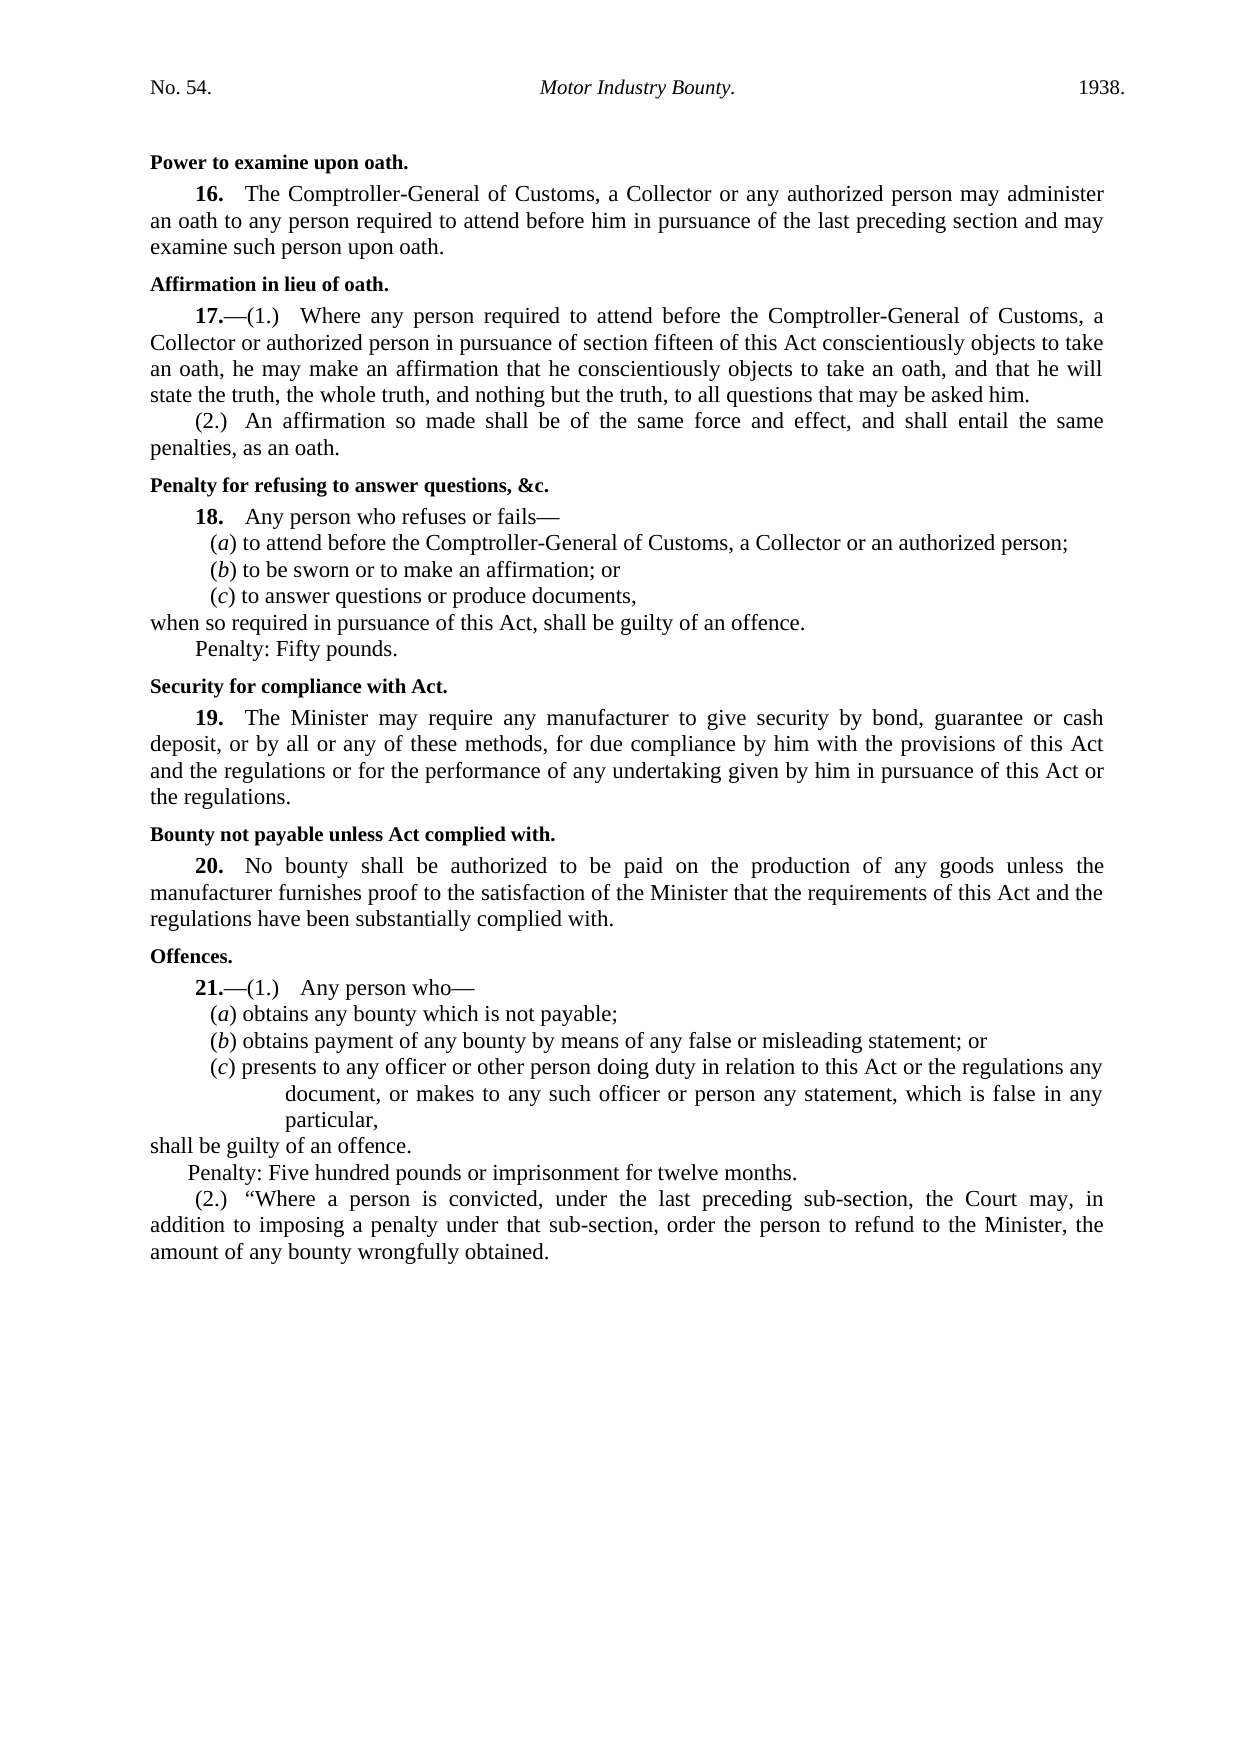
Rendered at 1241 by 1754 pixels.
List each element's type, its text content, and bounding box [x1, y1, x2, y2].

text (c) to answer questions or produce documents, [210, 582, 1105, 608]
text Penalty: Five hundred pounds or imprisonment for twelve months. [150, 1159, 1105, 1185]
text when so required in pursuance of this Act, shall be guilty of an offence. [150, 608, 1105, 635]
text Offences. [150, 944, 1105, 968]
text Security for compliance with Act. [150, 674, 1105, 698]
text (c) presents to any officer or other person doing duty in relation to this Act or the regulations any document, or makes to any such officer or person any statement, which is false in any particular, [210, 1053, 1105, 1132]
text 17.—(1.) Where any person required to attend before the Comptroller-General of Customs, a Collector or authorized person in pursuance of section fifteen of this Act conscientiously objects to take an oath, he may make an affirmation that he conscientiously objects to take an oath, and that he will state the truth, the whole truth, and nothing but the truth, to all questions that may be asked him. [150, 302, 1105, 408]
text (b) to be sworn or to make an affirmation; or [210, 556, 1105, 582]
text (2.) An affirmation so made shall be of the same force and effect, and shall entail the same penalties, as an oath. [150, 408, 1105, 460]
text shall be guilty of an offence. [150, 1132, 1105, 1159]
text 21.—(1.) Any person who— [150, 974, 1105, 1001]
text 20. No bounty shall be authorized to be paid on the production of any goods unless the manufacturer furnishes proof to the satisfaction of the Minister that the requirements of this Act and the regulations have been substantially complied with. [150, 852, 1105, 931]
text Penalty for refusing to answer questions, &c. [150, 473, 1105, 497]
text 18. Any person who refuses or fails— [150, 503, 1105, 529]
text Power to examine upon oath. [150, 150, 1105, 174]
text (2.) “Where a person is convicted, under the last preceding sub-section, the Court may, in addition to imposing a penalty under that sub-section, order the person to refund to the Minister, the amount of any bounty wrongfully obtained. [150, 1185, 1105, 1264]
text (a) obtains any bounty which is not payable; [210, 1001, 1105, 1027]
text Affirmation in lieu of oath. [150, 272, 1105, 296]
text 19. The Minister may require any manufacturer to give security by bond, guarantee or cash deposit, or by all or any of these methods, for due compliance by him with the provisions of this Act and the regulations or for the performance of any undertaking given by him in pursuance of this Act or the regulations. [150, 704, 1105, 809]
text (b) obtains payment of any bounty by means of any false or misleading statement; or [210, 1027, 1105, 1053]
text Bounty not payable unless Act complied with. [150, 822, 1105, 846]
text (a) to attend before the Comptroller-General of Customs, a Collector or an authorized person; [210, 529, 1105, 556]
text 16. The Comptroller-General of Customs, a Collector or any authorized person may administer an oath to any person required to attend before him in pursuance of the last preceding section and may examine such person upon oath. [150, 180, 1105, 259]
text Penalty: Fifty pounds. [150, 635, 1105, 661]
